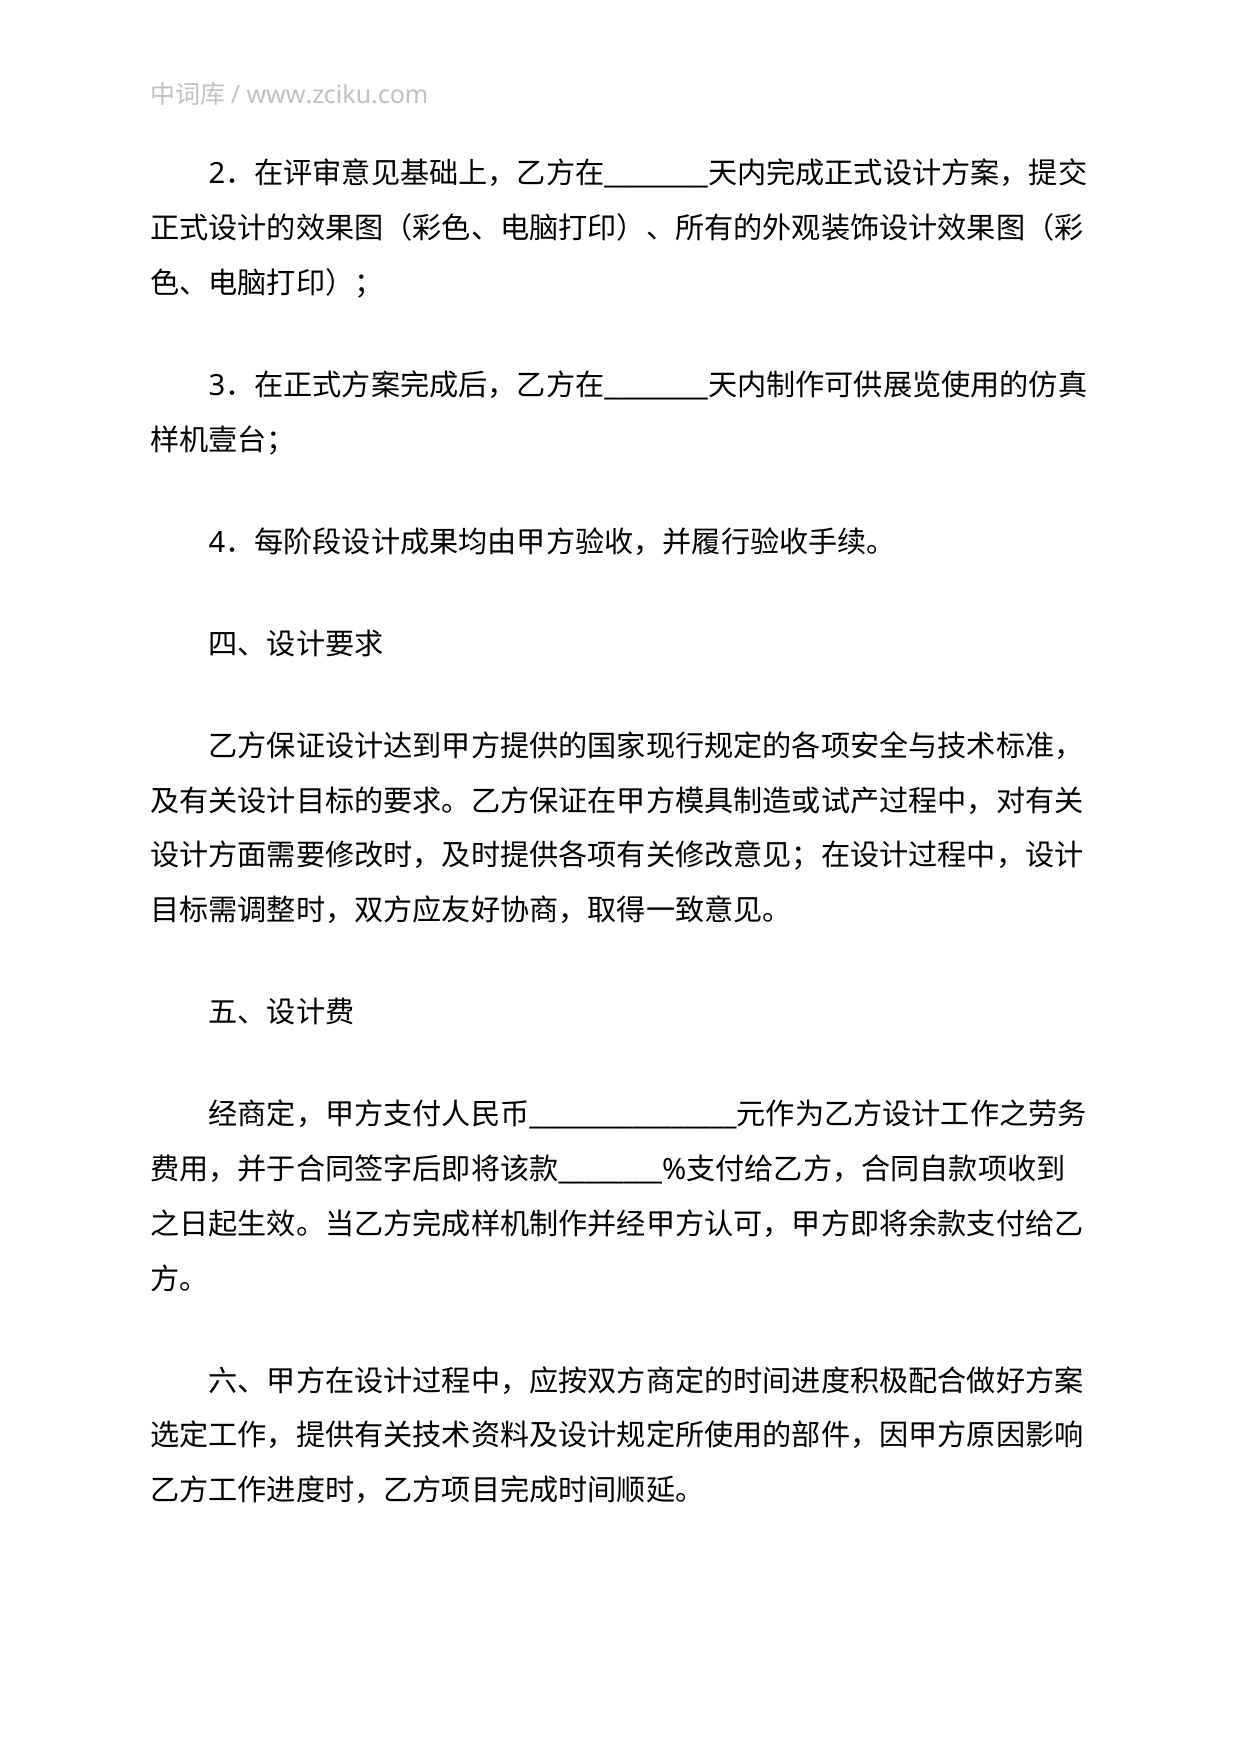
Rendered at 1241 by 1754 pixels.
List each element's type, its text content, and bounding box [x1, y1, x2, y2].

text 4．每阶段设计成果均由甲方验收，并履行验收手续。 [150, 518, 1090, 561]
text 2．在评审意见基础上，乙方在________天内完成正式设计方案，提交正式设计的效果图（彩色、电脑打印）、所有的外观装饰设计效果图（彩色、电脑打印）； [150, 150, 1090, 302]
text 六、甲方在设计过程中，应按双方商定的时间进度积极配合做好方案选定工作，提供有关技术资料及设计规定所使用的部件，因甲方原因影响乙方工作进度时，乙方项目完成时间顺延。 [150, 1357, 1090, 1509]
text 五、设计费 [150, 989, 1090, 1031]
text 乙方保证设计达到甲方提供的国家现行规定的各项安全与技术标准，及有关设计目标的要求。乙方保证在甲方模具制造或试产过程中，对有关设计方面需要修改时，及时提供各项有关修改意见；在设计过程中，设计目标需调整时，双方应友好协商，取得一致意见。 [150, 722, 1090, 929]
text 经商定，甲方支付人民币________________元作为乙方设计工作之劳务费用，并于合同签字后即将该款________%支付给乙方，合同自款项收到之日起生效。当乙方完成样机制作并经甲方认可，甲方即将余款支付给乙方。 [150, 1090, 1090, 1298]
text 四、设计要求 [150, 620, 1090, 663]
text 3．在正式方案完成后，乙方在________天内制作可供展览使用的仿真样机壹台； [150, 362, 1090, 459]
